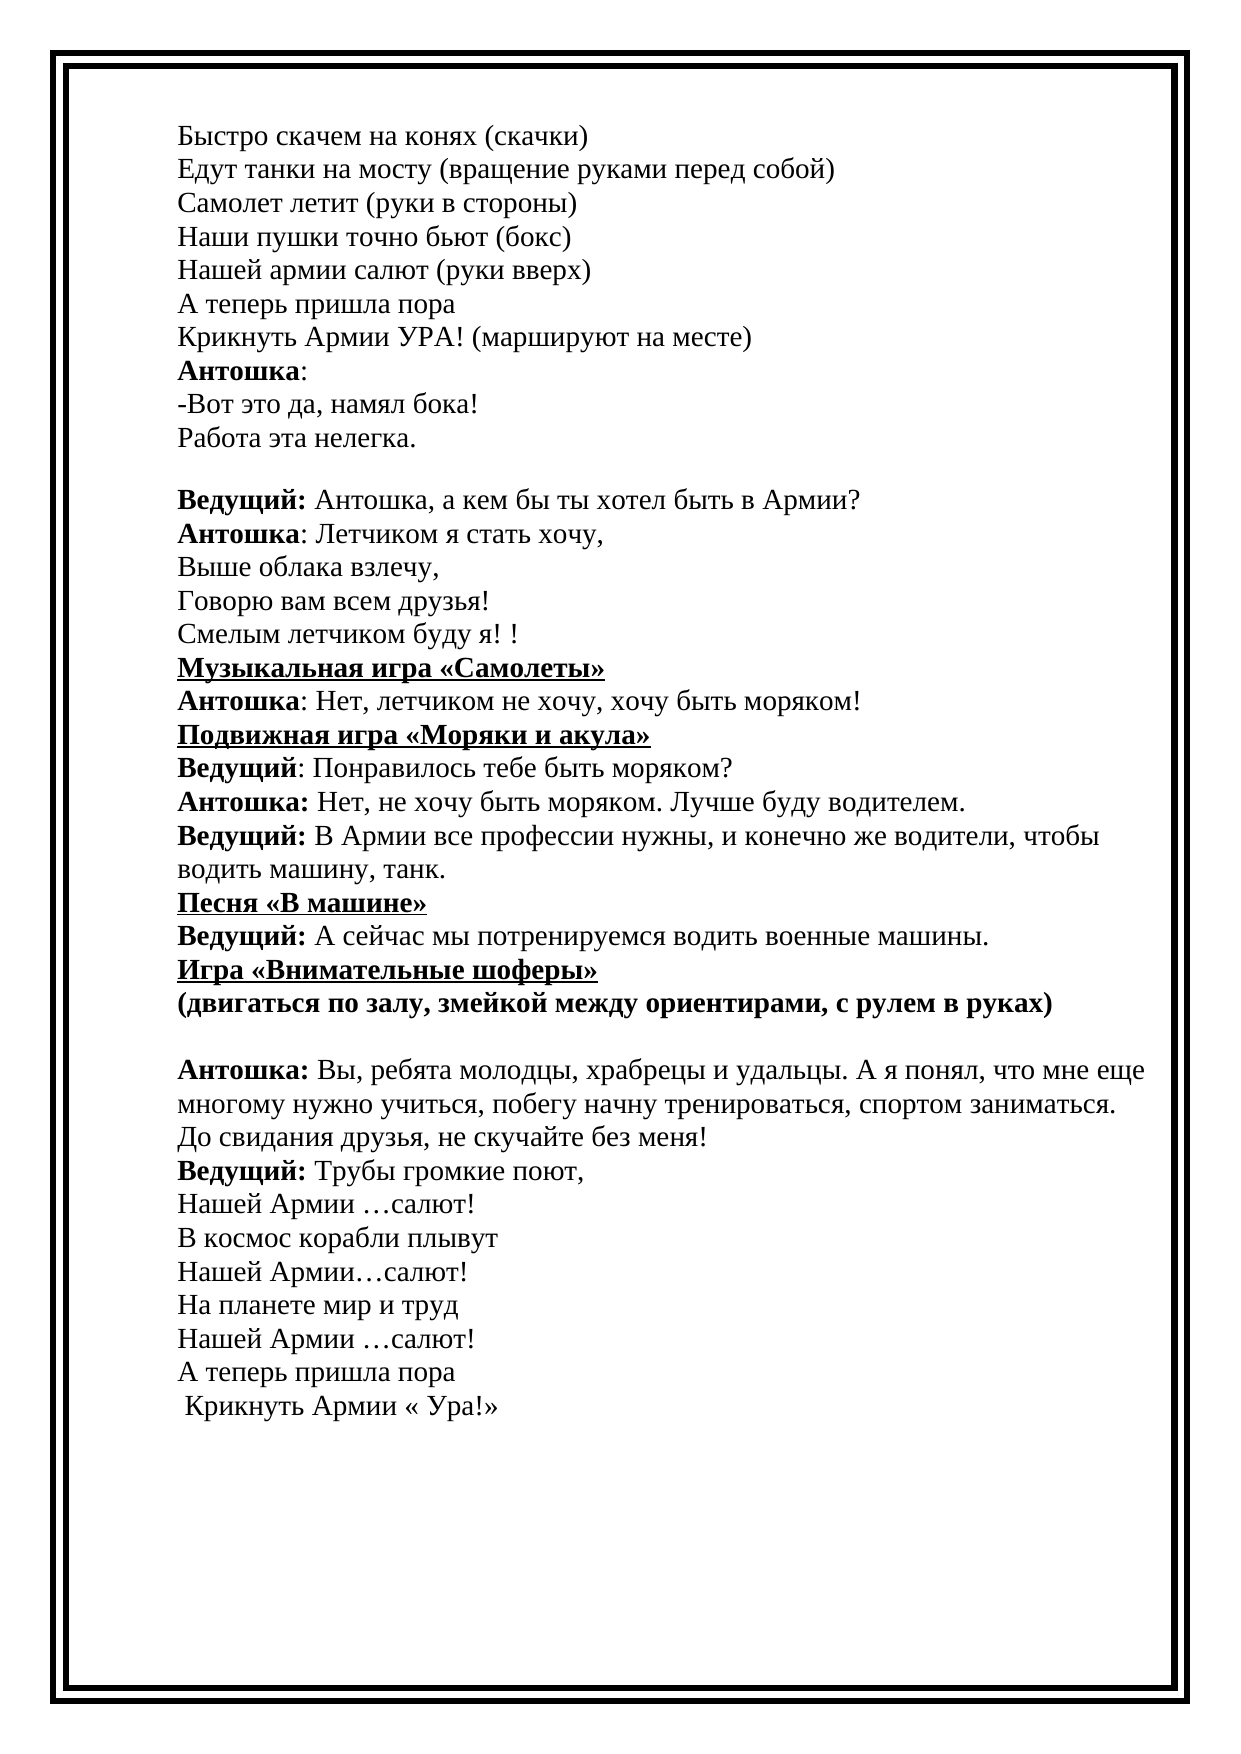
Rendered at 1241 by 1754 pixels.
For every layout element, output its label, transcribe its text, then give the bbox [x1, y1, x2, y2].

text Музыкальная игра «Самолеты» [177, 650, 1152, 683]
text Антошка: Нет, не хочу быть моряком. Лучше буду водителем. [177, 784, 1152, 818]
text Ведущий: В Армии все профессии нужны, и конечно же водители, чтобы водить машину, танк. [177, 818, 1152, 885]
text Антошка: Нет, летчиком не хочу, хочу быть моряком! [177, 683, 1152, 717]
text Нашей Армии …салют! [177, 1321, 1152, 1354]
text Самолет летит (руки в стороны) [177, 185, 1152, 219]
text Антошка: Вы, ребята молодцы, храбрецы и удальцы. А я понял, что мне еще многому нужно учиться, побегу начну тренироваться, спортом заниматься. До свидания друзья, не скучайте без меня! [177, 1052, 1152, 1153]
text Работа эта нелегка. [177, 420, 1152, 453]
text Игра «Внимательные шоферы» [177, 952, 1152, 985]
text В космос корабли плывут [177, 1220, 1152, 1254]
text Ведущий: Трубы громкие поют, [177, 1153, 1152, 1187]
text (двигаться по залу, змейкой между ориентирами, с рулем в руках) [177, 985, 1152, 1019]
text Крикнуть Армии « Ура!» [177, 1388, 1152, 1421]
text Антошка: [177, 353, 1152, 386]
text -Вот это да, намял бока! [177, 386, 1152, 420]
text Антошка: Летчиком я стать хочу, [177, 516, 1152, 549]
text Нашей Армии…салют! [177, 1254, 1152, 1287]
text Нашей Армии …салют! [177, 1187, 1152, 1220]
text Едут танки на мосту (вращение руками перед собой) [177, 152, 1152, 185]
text Крикнуть Армии УРА! (маршируют на месте) [177, 319, 1152, 353]
text А теперь пришла пора [177, 1354, 1152, 1388]
text Ведущий: Понравилось тебе быть моряком? [177, 751, 1152, 784]
text Ведущий: А сейчас мы потренируемся водить военные машины. [177, 918, 1152, 952]
text Песня «В машине» [177, 885, 1152, 918]
text Быстро скачем на конях (скачки) [177, 118, 1152, 152]
text Говорю вам всем друзья! [177, 583, 1152, 616]
text Выше облака взлечу, [177, 549, 1152, 583]
text Наши пушки точно бьют (бокс) [177, 219, 1152, 252]
text Нашей армии салют (руки вверх) [177, 252, 1152, 286]
text Ведущий: Антошка, а кем бы ты хотел быть в Армии? [177, 482, 1152, 516]
text Подвижная игра «Моряки и акула» [177, 717, 1152, 751]
text Смелым летчиком буду я! ! [177, 616, 1152, 650]
text На планете мир и труд [177, 1287, 1152, 1321]
text А теперь пришла пора [177, 286, 1152, 319]
